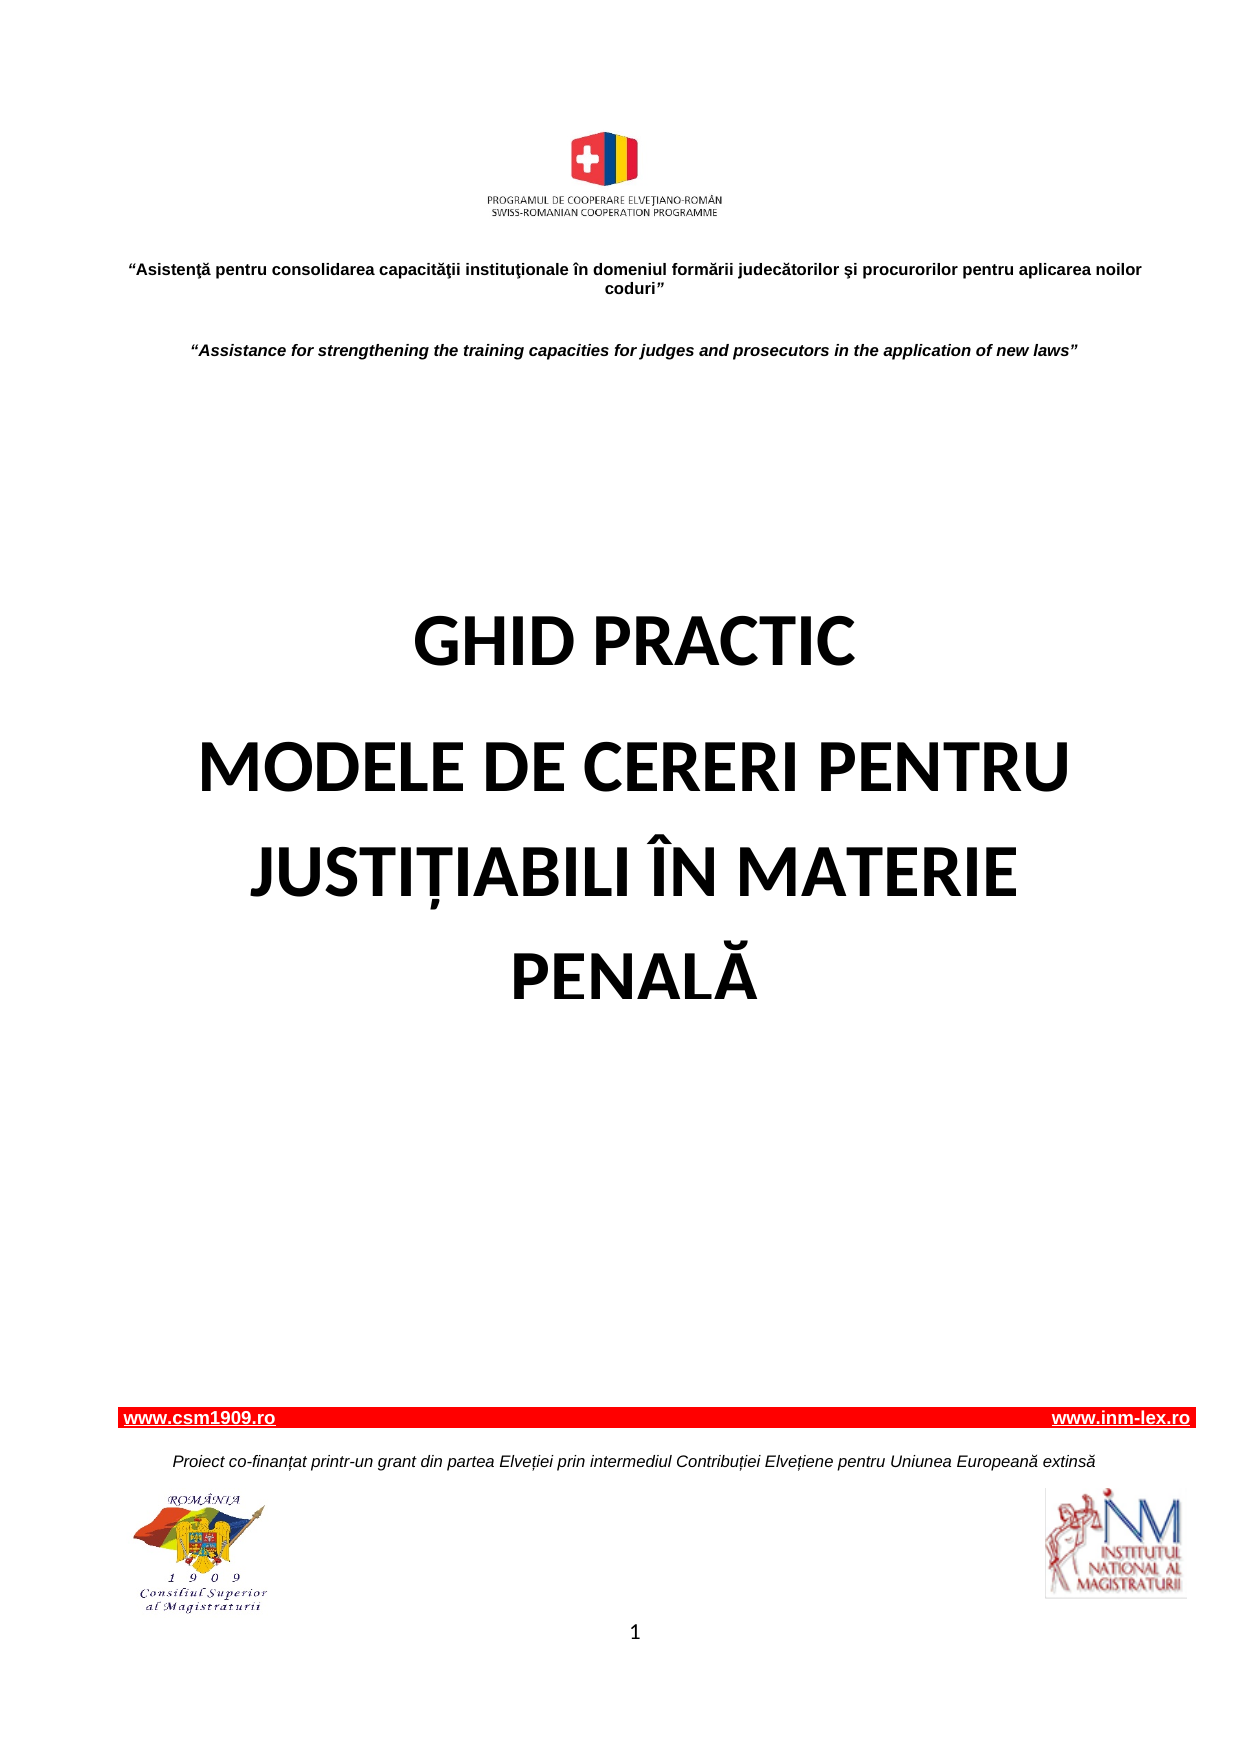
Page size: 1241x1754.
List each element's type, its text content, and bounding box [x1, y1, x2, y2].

picture [461, 120, 754, 234]
text www.csm1909.ro www.inm-lex.ro [118, 1407, 1196, 1428]
picture [1044, 1488, 1187, 1600]
text Proiect co-finanțat printr-un grant din partea Elveției prin intermediul Contribuției Elvețiene pentru Uniunea Europeană extinsă [118, 1452, 1152, 1471]
text “Assistance for strengthening the training capacities for judges and prosecutors in the application of new laws” [118, 341, 1152, 360]
text “Asistenţă pentru consolidarea capacităţii instituţionale în domeniul formării judecătorilor şi procurorilor pentru aplicarea noilor coduri” [118, 259, 1152, 298]
picture [126, 1488, 279, 1618]
